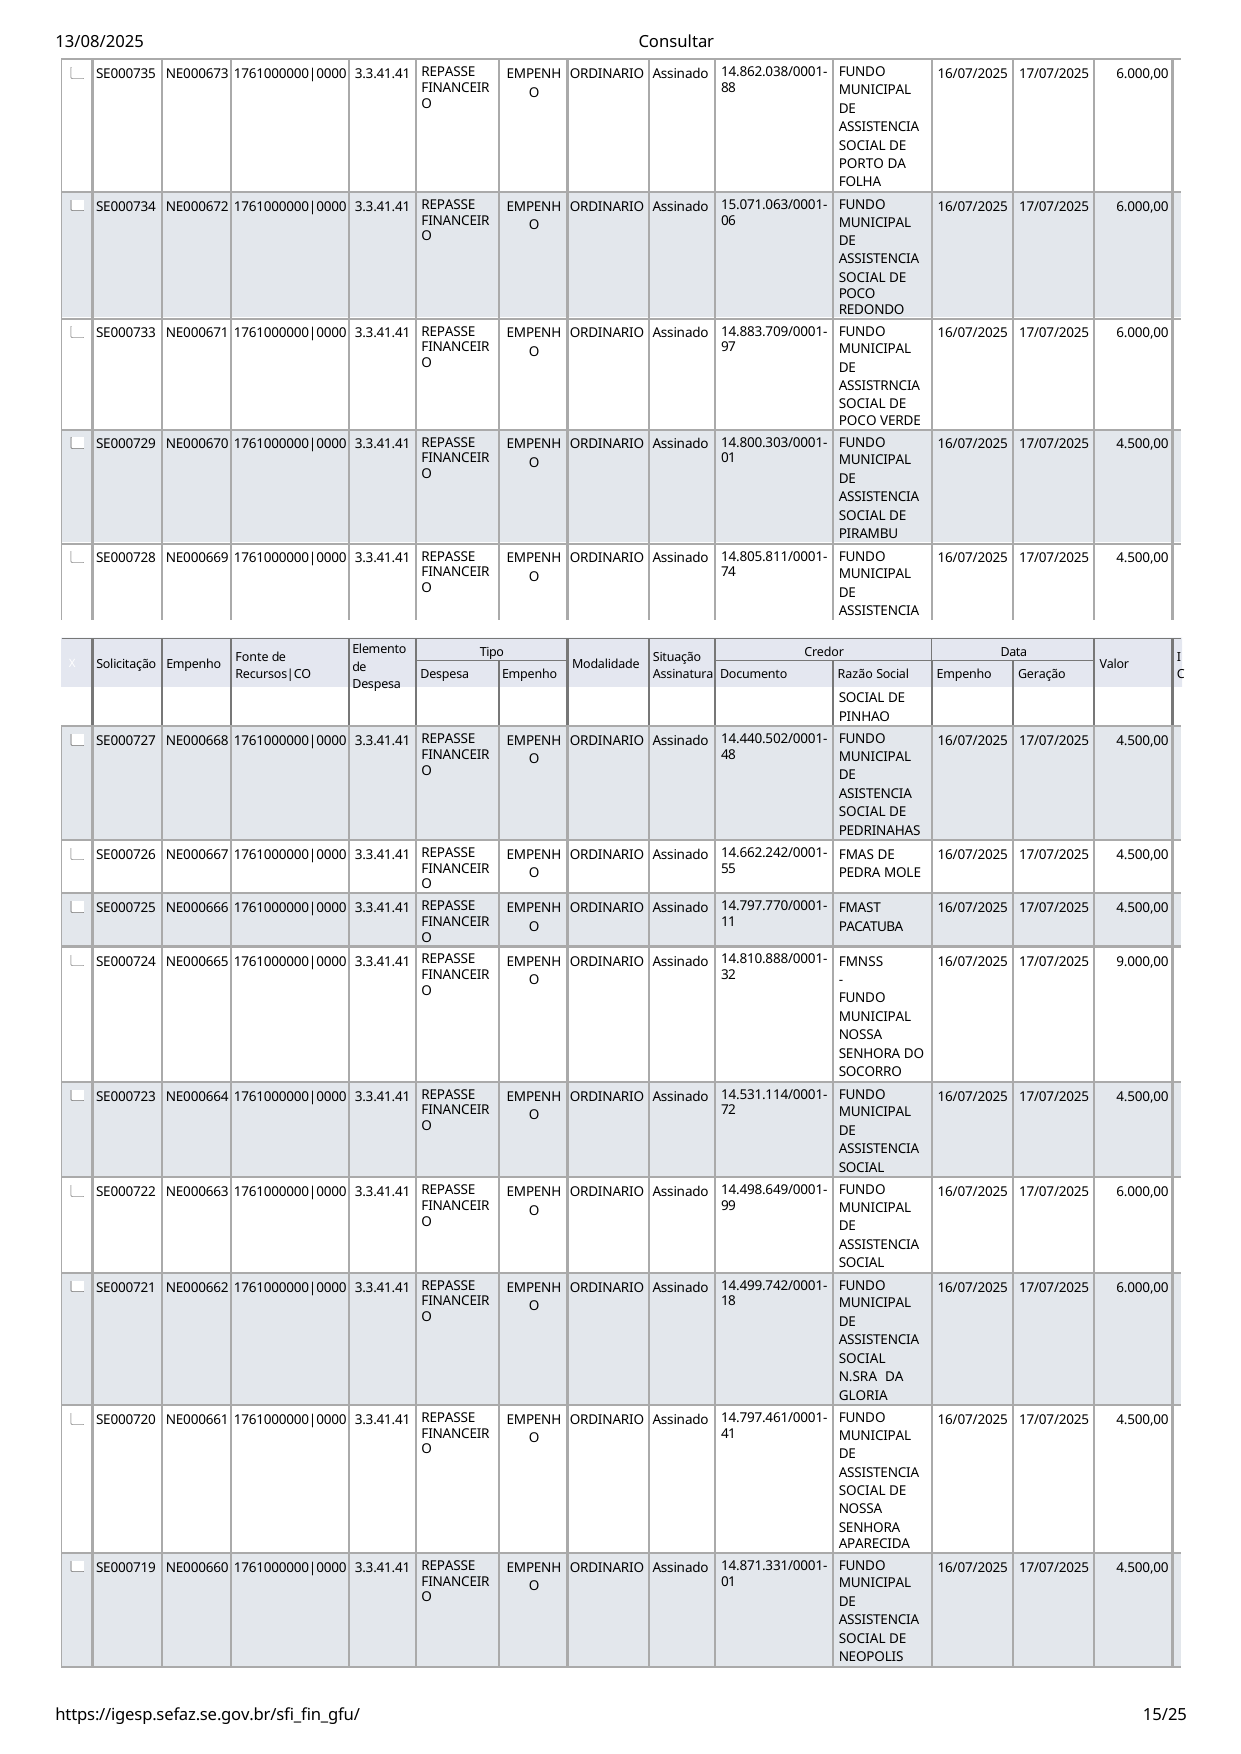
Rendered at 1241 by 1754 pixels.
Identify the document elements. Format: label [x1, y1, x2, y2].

picture [70, 848, 84, 860]
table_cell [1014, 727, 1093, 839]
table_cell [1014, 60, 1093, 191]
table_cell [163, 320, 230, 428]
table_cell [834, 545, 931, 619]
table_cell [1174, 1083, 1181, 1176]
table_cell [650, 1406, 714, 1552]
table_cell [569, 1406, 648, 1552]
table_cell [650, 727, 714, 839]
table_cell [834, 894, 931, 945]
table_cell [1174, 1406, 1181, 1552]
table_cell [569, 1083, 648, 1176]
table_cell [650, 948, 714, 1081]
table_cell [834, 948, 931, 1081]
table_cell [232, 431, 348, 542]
picture [70, 326, 84, 338]
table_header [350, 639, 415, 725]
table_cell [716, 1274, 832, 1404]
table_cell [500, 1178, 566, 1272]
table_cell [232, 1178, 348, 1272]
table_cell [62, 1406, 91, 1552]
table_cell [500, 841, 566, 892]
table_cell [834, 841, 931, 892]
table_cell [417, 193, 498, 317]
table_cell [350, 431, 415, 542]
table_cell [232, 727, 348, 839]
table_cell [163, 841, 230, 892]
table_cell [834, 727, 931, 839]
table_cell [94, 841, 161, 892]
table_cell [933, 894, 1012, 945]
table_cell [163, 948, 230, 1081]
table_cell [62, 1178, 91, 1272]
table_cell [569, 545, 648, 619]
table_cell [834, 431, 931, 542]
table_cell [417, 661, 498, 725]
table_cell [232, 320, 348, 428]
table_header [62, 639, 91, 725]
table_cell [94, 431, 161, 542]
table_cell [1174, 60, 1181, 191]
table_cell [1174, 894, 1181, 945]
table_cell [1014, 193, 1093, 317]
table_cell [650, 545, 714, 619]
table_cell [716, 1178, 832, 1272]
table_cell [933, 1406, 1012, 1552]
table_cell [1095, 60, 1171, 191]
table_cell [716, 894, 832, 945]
picture [70, 67, 84, 79]
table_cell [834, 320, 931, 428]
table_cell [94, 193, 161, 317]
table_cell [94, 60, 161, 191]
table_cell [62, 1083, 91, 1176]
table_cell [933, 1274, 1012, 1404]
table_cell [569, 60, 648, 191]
picture [70, 1185, 84, 1197]
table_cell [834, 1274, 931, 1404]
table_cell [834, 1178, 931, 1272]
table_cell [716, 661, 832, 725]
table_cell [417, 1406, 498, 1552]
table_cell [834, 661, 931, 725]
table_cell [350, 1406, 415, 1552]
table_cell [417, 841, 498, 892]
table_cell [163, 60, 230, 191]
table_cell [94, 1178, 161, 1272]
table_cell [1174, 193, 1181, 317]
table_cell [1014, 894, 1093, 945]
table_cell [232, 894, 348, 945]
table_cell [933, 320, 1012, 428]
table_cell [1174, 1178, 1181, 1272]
picture [70, 1090, 84, 1101]
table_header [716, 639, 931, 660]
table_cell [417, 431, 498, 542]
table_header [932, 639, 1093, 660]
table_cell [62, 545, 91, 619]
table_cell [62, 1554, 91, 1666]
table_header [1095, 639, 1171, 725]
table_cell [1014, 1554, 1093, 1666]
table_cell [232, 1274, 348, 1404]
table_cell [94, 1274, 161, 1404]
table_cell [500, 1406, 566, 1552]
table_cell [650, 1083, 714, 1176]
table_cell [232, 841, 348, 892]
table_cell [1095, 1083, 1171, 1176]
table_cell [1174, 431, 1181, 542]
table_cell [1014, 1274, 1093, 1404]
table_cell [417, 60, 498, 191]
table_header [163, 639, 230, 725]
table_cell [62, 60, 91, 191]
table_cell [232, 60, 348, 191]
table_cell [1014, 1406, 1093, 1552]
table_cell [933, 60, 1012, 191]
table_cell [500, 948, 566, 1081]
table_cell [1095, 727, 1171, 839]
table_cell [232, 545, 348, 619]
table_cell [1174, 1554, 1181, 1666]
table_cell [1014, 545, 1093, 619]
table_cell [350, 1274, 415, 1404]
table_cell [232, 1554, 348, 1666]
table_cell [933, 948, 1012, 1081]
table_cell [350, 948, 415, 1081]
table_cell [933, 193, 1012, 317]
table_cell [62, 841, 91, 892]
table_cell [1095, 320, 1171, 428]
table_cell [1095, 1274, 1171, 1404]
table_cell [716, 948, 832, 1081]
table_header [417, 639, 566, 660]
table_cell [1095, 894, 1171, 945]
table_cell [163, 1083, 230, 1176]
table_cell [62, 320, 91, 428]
picture [70, 1413, 84, 1425]
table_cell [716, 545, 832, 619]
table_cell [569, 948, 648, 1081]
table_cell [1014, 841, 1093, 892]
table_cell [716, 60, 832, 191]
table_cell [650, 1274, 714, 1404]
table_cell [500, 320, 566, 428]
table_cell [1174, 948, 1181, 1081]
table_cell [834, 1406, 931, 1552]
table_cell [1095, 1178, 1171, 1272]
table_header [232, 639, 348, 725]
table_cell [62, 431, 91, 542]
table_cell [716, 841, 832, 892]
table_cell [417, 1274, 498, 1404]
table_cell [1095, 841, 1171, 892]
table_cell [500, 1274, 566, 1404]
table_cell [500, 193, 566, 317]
picture [70, 955, 84, 966]
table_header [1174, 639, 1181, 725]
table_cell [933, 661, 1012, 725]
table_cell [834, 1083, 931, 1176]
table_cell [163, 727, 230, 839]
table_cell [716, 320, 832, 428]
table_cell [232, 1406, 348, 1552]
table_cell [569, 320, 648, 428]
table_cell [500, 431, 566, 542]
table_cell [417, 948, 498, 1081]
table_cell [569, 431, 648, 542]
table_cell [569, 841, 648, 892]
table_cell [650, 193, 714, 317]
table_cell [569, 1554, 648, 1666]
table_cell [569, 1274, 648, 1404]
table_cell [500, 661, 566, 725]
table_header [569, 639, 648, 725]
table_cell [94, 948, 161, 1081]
picture [70, 1561, 84, 1572]
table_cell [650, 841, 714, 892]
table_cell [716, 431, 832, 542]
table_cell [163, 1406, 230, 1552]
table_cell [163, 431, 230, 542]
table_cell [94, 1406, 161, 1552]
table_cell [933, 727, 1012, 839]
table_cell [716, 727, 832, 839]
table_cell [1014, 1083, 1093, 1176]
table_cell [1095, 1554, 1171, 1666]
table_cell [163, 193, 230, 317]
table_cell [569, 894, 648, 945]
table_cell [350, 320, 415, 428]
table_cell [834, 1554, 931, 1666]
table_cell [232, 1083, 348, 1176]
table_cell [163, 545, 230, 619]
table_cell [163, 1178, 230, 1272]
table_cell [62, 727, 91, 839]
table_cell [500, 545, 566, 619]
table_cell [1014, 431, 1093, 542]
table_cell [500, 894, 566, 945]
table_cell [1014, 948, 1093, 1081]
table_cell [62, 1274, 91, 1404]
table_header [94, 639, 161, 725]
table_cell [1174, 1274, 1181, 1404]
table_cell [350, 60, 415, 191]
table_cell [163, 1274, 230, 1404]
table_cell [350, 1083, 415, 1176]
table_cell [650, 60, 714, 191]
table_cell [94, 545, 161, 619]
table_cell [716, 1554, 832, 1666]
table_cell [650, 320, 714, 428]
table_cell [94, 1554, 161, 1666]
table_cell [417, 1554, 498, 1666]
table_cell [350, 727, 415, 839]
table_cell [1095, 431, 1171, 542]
picture [70, 734, 84, 746]
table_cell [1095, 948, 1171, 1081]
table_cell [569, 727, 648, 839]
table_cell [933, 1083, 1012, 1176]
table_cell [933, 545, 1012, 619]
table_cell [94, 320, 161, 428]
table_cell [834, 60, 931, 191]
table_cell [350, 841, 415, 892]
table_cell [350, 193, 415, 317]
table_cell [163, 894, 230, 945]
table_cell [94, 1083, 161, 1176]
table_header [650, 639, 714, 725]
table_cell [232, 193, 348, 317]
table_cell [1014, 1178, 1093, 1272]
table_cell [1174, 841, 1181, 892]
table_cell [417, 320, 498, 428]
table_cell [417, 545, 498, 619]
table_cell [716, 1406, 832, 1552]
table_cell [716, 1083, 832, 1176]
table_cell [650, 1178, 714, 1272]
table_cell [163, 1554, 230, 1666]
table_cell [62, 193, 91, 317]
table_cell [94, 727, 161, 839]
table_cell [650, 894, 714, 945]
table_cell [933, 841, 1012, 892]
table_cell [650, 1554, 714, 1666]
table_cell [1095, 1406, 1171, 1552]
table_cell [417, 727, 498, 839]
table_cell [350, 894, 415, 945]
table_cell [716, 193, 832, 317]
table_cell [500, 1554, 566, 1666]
picture [70, 437, 84, 449]
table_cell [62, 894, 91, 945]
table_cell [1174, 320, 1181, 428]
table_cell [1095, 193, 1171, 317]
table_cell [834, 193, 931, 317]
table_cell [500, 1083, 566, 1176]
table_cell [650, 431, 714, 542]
picture [70, 551, 84, 563]
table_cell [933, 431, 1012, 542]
picture [70, 901, 84, 913]
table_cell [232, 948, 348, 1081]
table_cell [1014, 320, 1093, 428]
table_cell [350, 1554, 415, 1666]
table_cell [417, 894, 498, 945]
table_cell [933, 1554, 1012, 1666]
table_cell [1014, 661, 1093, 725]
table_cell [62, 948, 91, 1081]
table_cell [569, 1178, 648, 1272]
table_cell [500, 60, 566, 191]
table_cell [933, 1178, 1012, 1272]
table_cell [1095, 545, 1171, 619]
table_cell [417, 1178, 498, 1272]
picture [70, 1281, 84, 1292]
picture [70, 200, 84, 211]
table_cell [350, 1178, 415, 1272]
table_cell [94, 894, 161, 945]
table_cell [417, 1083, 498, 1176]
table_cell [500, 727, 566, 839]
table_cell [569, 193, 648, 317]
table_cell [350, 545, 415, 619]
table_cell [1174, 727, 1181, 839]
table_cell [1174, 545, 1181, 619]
